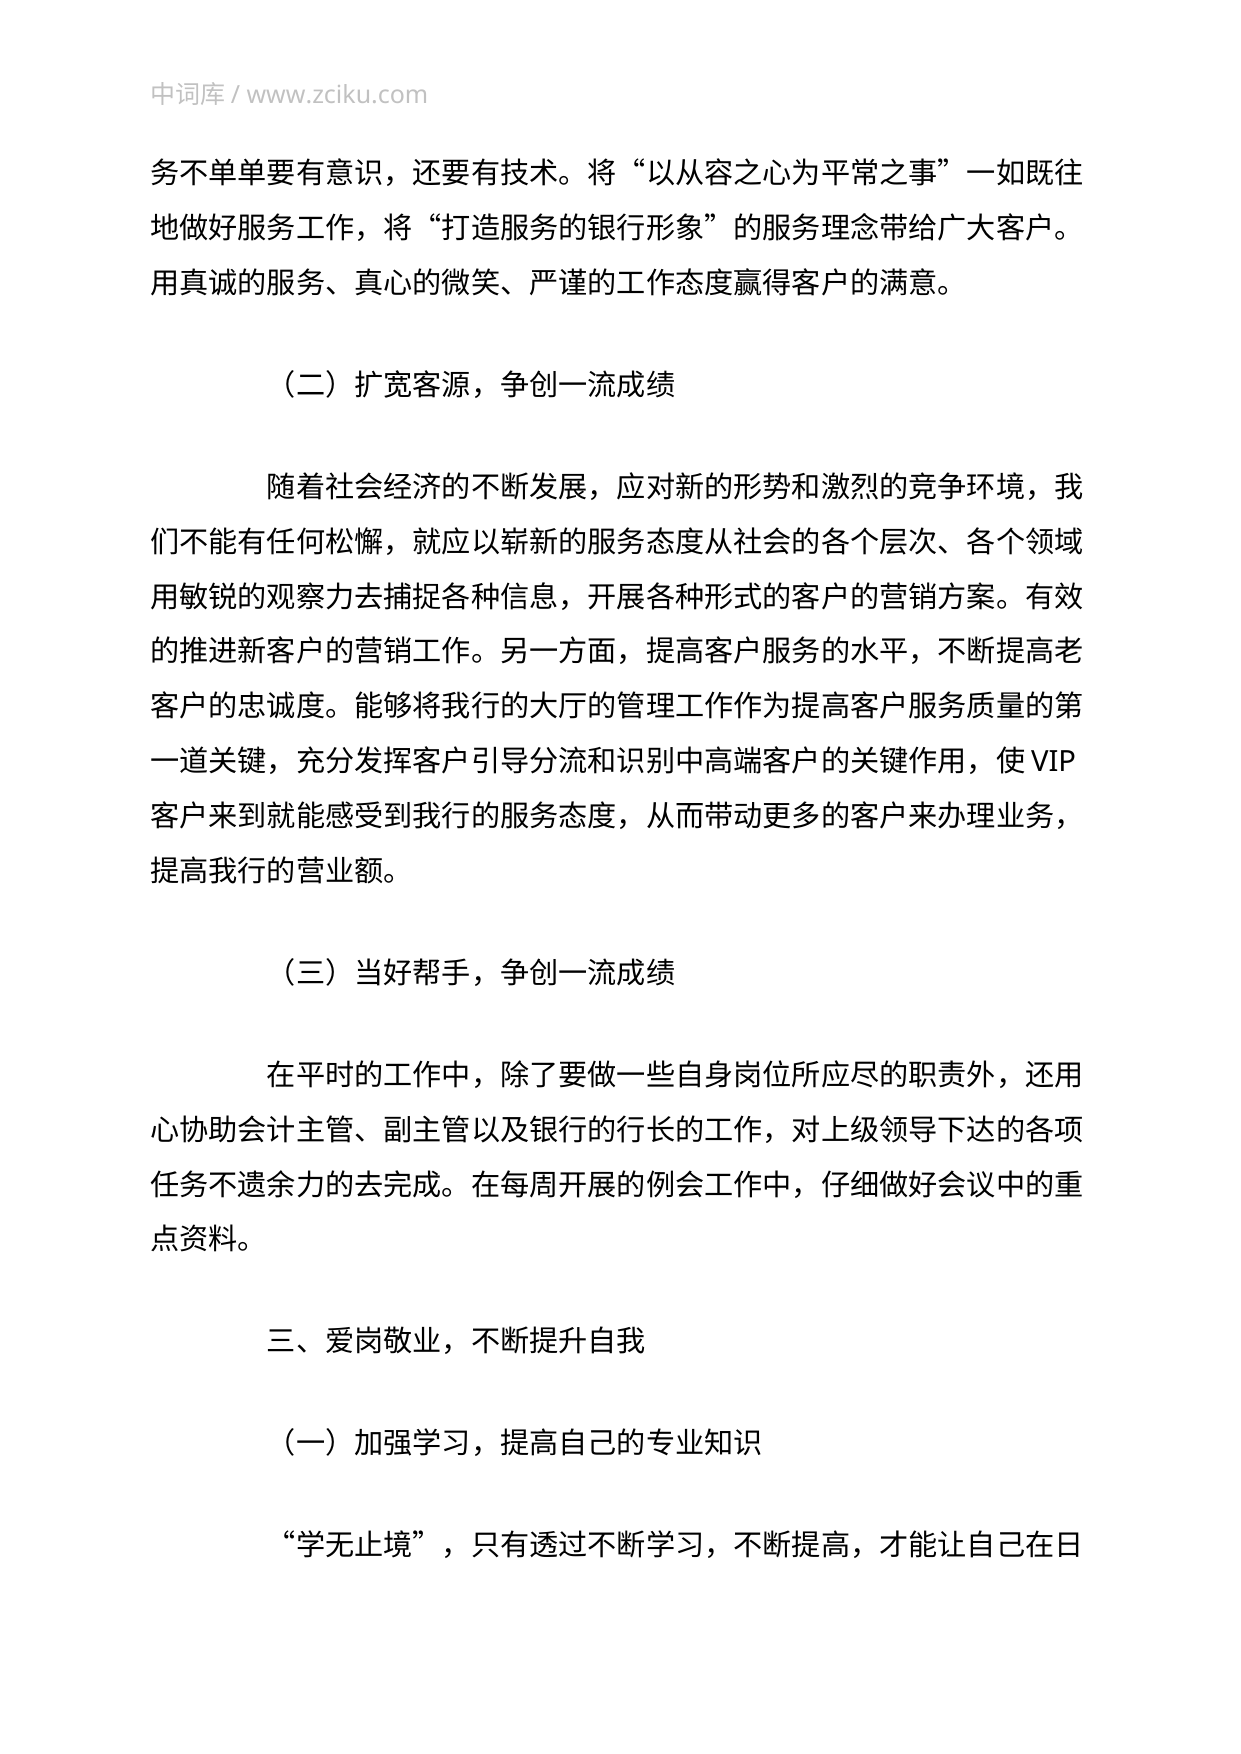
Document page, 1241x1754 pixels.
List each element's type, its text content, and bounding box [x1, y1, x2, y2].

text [150, 1521, 1090, 1563]
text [150, 150, 1090, 302]
text 随着社会经济的不断发展，应对新的形势和激烈的竞争环境，我们不能有任何松懈，就应以崭新的服务态度从社会的各个层次、各个领域用敏锐的观察力去捕捉各种信息，开展各种形式的客户的营销方案。有效的推进新客户的营销工作。另一方面，提高客户服务的水平，不断提高老客户的忠诚度。能够将我行的大厅的管理工作作为提高客户服务质量的第一道关键，充分发挥客户引导分流和识别中高端客户的关键作用，使VIP客户来到就能感受到我行的服务态度，从而带动更多的客户来办理业务，提高我行的营业额。 [150, 463, 1090, 890]
text 三、爱岗敬业，不断提升自我 [150, 1318, 1090, 1360]
text （一）加强学习，提高自己的专业知识 [150, 1419, 1090, 1462]
text （二）扩宽客源，争创一流成绩 [150, 362, 1090, 404]
text 在平时的工作中，除了要做一些自身岗位所应尽的职责外，还用心协助会计主管、副主管以及银行的行长的工作，对上级领导下达的各项任务不遗余力的去完成。在每周开展的例会工作中，仔细做好会议中的重点资料。 [150, 1051, 1090, 1258]
text （三）当好帮手，争创一流成绩 [150, 949, 1090, 992]
